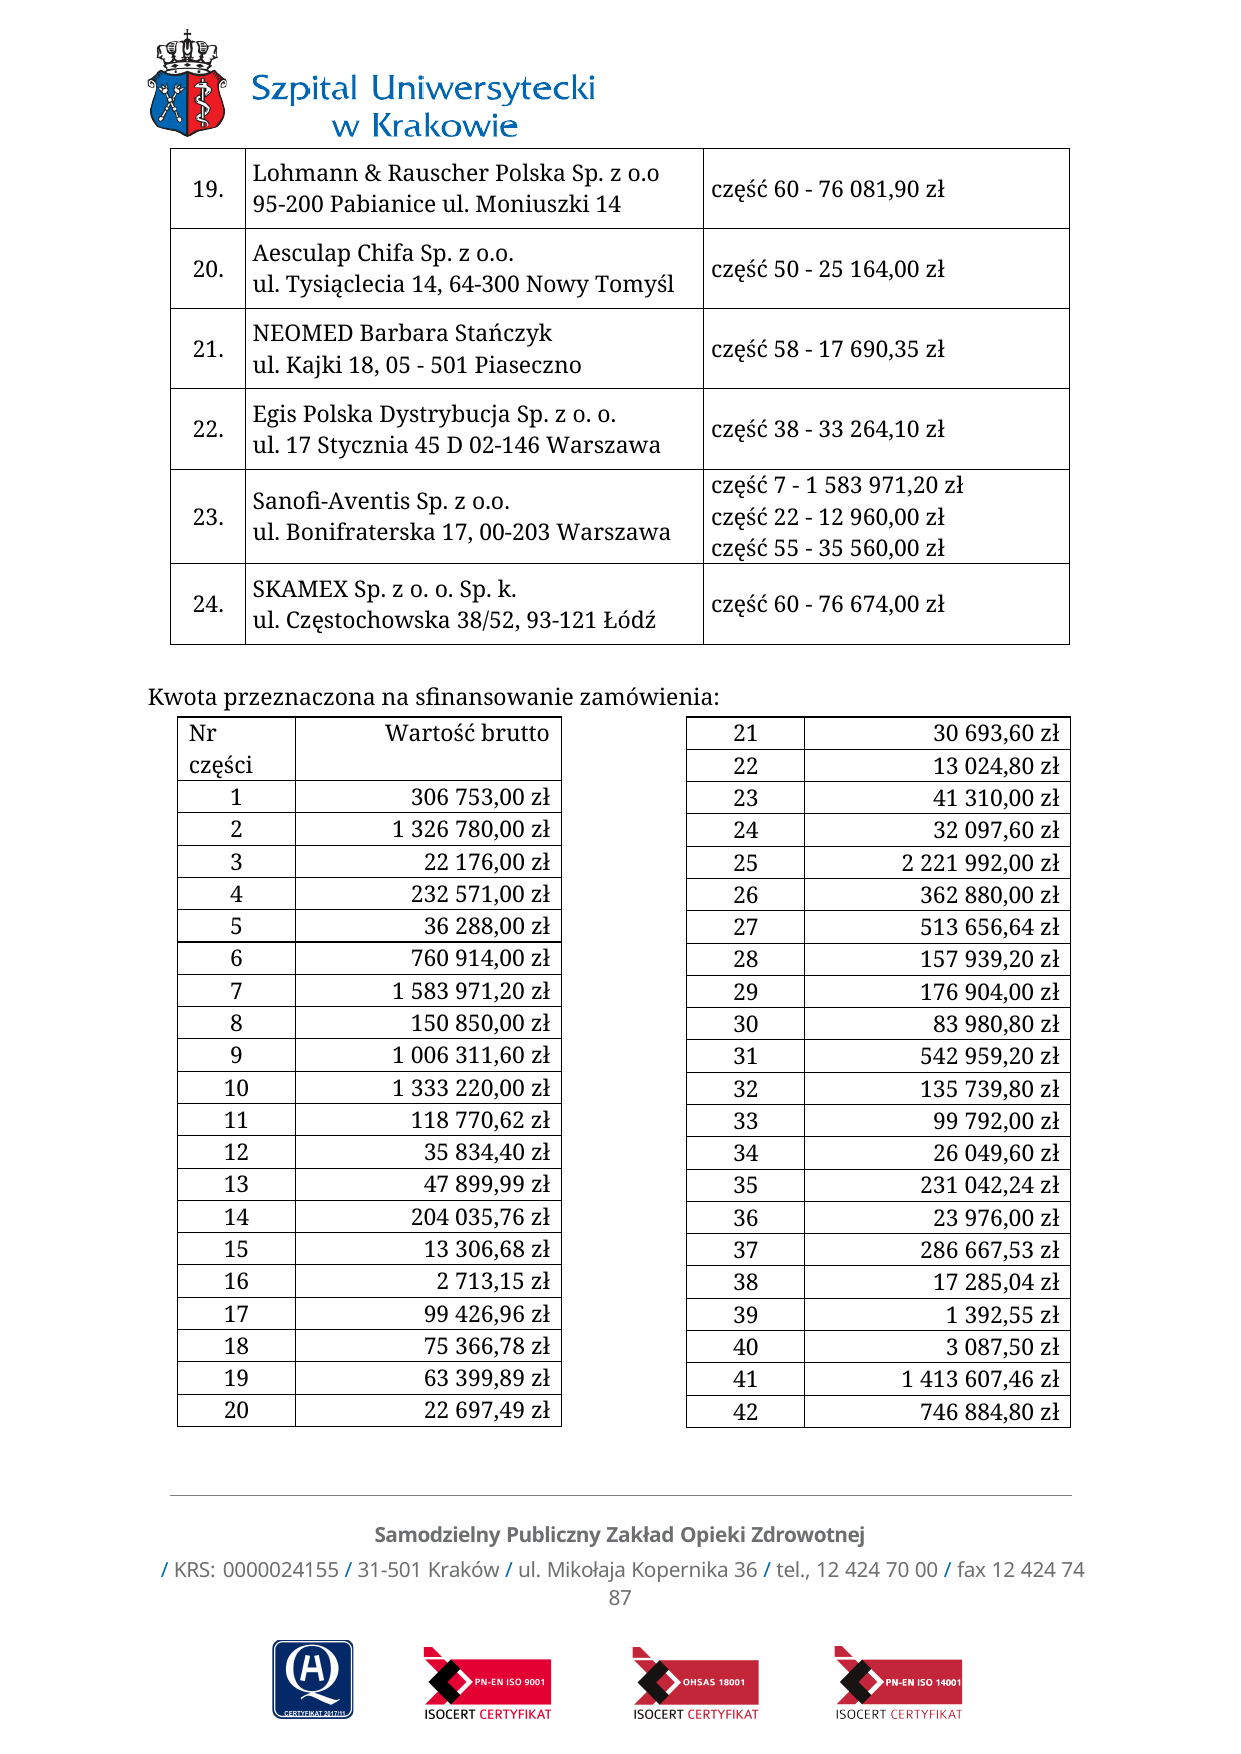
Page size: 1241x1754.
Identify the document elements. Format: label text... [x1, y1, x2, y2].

table_cell 1 333 220,00 zł [296, 1072, 561, 1103]
table_cell 23 976,00 zł [805, 1202, 1070, 1233]
table_cell 1 006 311,60 zł [296, 1039, 561, 1071]
table_cell 99 792,00 zł [805, 1105, 1070, 1136]
table_cell 22 697,49 zł [296, 1395, 561, 1426]
table_cell SKAMEX Sp. z o. o. Sp. k. ul. Częstochowska 38/52, 93-121 Łódź [246, 564, 703, 643]
table_cell Aesculap Chifa Sp. z o.o. ul. Tysiąclecia 14, 64-300 Nowy Tomyśl [246, 229, 703, 308]
table_cell 2 713,15 zł [296, 1265, 561, 1297]
table_cell część 50 - 25 164,00 zł [704, 229, 1069, 308]
table_cell 19 [178, 1362, 295, 1393]
table_cell 135 739,80 zł [805, 1073, 1070, 1104]
table_cell 5 [178, 910, 295, 941]
table_cell 362 880,00 zł [805, 879, 1070, 910]
table_cell 13 306,68 zł [296, 1233, 561, 1264]
table_cell 3 087,50 zł [805, 1331, 1070, 1362]
table_cell 760 914,00 zł [296, 943, 561, 974]
table_cell 17 285,04 zł [805, 1266, 1070, 1298]
table_cell 7 [178, 975, 295, 1006]
table_cell 14 [178, 1201, 295, 1232]
table_cell 26 [687, 879, 804, 910]
table_cell 22 [687, 750, 804, 781]
table_cell 30 [687, 1008, 804, 1039]
table_cell 10 [178, 1072, 295, 1103]
table_cell 18 [178, 1330, 295, 1361]
table_cell 157 939,20 zł [805, 944, 1070, 975]
table_cell 24 [687, 814, 804, 846]
table_cell 286 667,53 zł [805, 1234, 1070, 1265]
table_cell część 60 - 76 081,90 zł [704, 149, 1069, 228]
table_cell część 60 - 76 674,00 zł [704, 564, 1069, 643]
table_cell Sanofi-Aventis Sp. z o.o. ul. Bonifraterska 17, 00-203 Warszawa [246, 470, 703, 563]
table_cell 75 366,78 zł [296, 1330, 561, 1361]
table_cell 37 [687, 1234, 804, 1265]
picture [272, 1640, 354, 1719]
table_cell część 58 - 17 690,35 zł [704, 309, 1069, 388]
table_cell 35 [687, 1170, 804, 1201]
table_cell 1 326 780,00 zł [296, 813, 561, 844]
picture [252, 74, 596, 137]
table_cell 32 097,60 zł [805, 814, 1070, 846]
table_cell 16 [178, 1265, 295, 1297]
table_cell 38 [687, 1266, 804, 1298]
table_cell Egis Polska Dystrybucja Sp. z o. o. ul. 17 Stycznia 45 D 02-146 Warszawa [246, 389, 703, 468]
table_cell 746 884,80 zł [805, 1396, 1070, 1427]
table_cell 9 [178, 1039, 295, 1071]
picture [147, 29, 227, 137]
table_cell 23 [687, 782, 804, 813]
table_cell 3 [178, 846, 295, 877]
table_cell 32 [687, 1073, 804, 1104]
table_cell 306 753,00 zł [296, 781, 561, 812]
table_cell 20. [171, 229, 245, 308]
table_cell 99 426,96 zł [296, 1298, 561, 1329]
table_cell 83 980,80 zł [805, 1008, 1070, 1039]
table_cell 17 [178, 1298, 295, 1329]
table_cell 13 [178, 1169, 295, 1200]
table_cell 39 [687, 1299, 804, 1330]
table_cell 33 [687, 1105, 804, 1136]
table_cell 40 [687, 1331, 804, 1362]
table_cell 41 [687, 1363, 804, 1394]
table_cell 118 770,62 zł [296, 1104, 561, 1135]
table_cell 28 [687, 944, 804, 975]
table_cell 15 [178, 1233, 295, 1264]
table_cell część 7 - 1 583 971,20 zł część 22 - 12 960,00 zł część 55 - 35 560,00 zł [704, 470, 1069, 563]
table_cell 34 [687, 1137, 804, 1168]
table_cell 22. [171, 389, 245, 468]
table_cell 36 [687, 1202, 804, 1233]
table_cell Lohmann & Rauscher Polska Sp. z o.o 95-200 Pabianice ul. Moniuszki 14 [246, 149, 703, 228]
table_header Wartość brutto [296, 718, 561, 780]
table_cell 27 [687, 911, 804, 942]
table_cell 11 [178, 1104, 295, 1135]
table_cell 26 049,60 zł [805, 1137, 1070, 1168]
table_cell 176 904,00 zł [805, 976, 1070, 1007]
table_cell 6 [178, 943, 295, 974]
table_cell 21 [687, 718, 804, 749]
table_cell 2 221 992,00 zł [805, 847, 1070, 878]
table_cell 204 035,76 zł [296, 1201, 561, 1232]
text Kwota przeznaczona na sfinansowanie zamówienia: [148, 680, 1093, 712]
table_cell 12 [178, 1136, 295, 1167]
table_cell 22 176,00 zł [296, 846, 561, 877]
table_cell 25 [687, 847, 804, 878]
table_cell 231 042,24 zł [805, 1170, 1070, 1201]
table_cell 1 392,55 zł [805, 1299, 1070, 1330]
table_cell 29 [687, 976, 804, 1007]
table_cell 4 [178, 878, 295, 909]
table_cell 42 [687, 1396, 804, 1427]
table_cell 1 583 971,20 zł [296, 975, 561, 1006]
table_cell 513 656,64 zł [805, 911, 1070, 942]
table_cell 35 834,40 zł [296, 1136, 561, 1167]
table_header Nr części [178, 718, 295, 780]
table_cell 1 [178, 781, 295, 812]
table_cell 20 [178, 1395, 295, 1426]
table_cell 24. [171, 564, 245, 643]
table_cell 23. [171, 470, 245, 563]
table_cell 63 399,89 zł [296, 1362, 561, 1393]
table_cell 19. [171, 149, 245, 228]
table_cell 36 288,00 zł [296, 910, 561, 941]
table_cell 2 [178, 813, 295, 844]
table_cell 8 [178, 1007, 295, 1038]
table_cell 30 693,60 zł [805, 718, 1070, 749]
table_cell 150 850,00 zł [296, 1007, 561, 1038]
picture [834, 1646, 963, 1719]
table_cell 47 899,99 zł [296, 1169, 561, 1200]
table_cell 232 571,00 zł [296, 878, 561, 909]
table_cell 1 413 607,46 zł [805, 1363, 1070, 1394]
table_cell 21. [171, 309, 245, 388]
table_cell 13 024,80 zł [805, 750, 1070, 781]
table_cell 41 310,00 zł [805, 782, 1070, 813]
table_cell 31 [687, 1040, 804, 1072]
table_cell część 38 - 33 264,10 zł [704, 389, 1069, 468]
picture [423, 1647, 552, 1719]
table_cell 542 959,20 zł [805, 1040, 1070, 1072]
table_cell NEOMED Barbara Stańczyk ul. Kajki 18, 05 - 501 Piaseczno [246, 309, 703, 388]
picture [632, 1647, 759, 1719]
